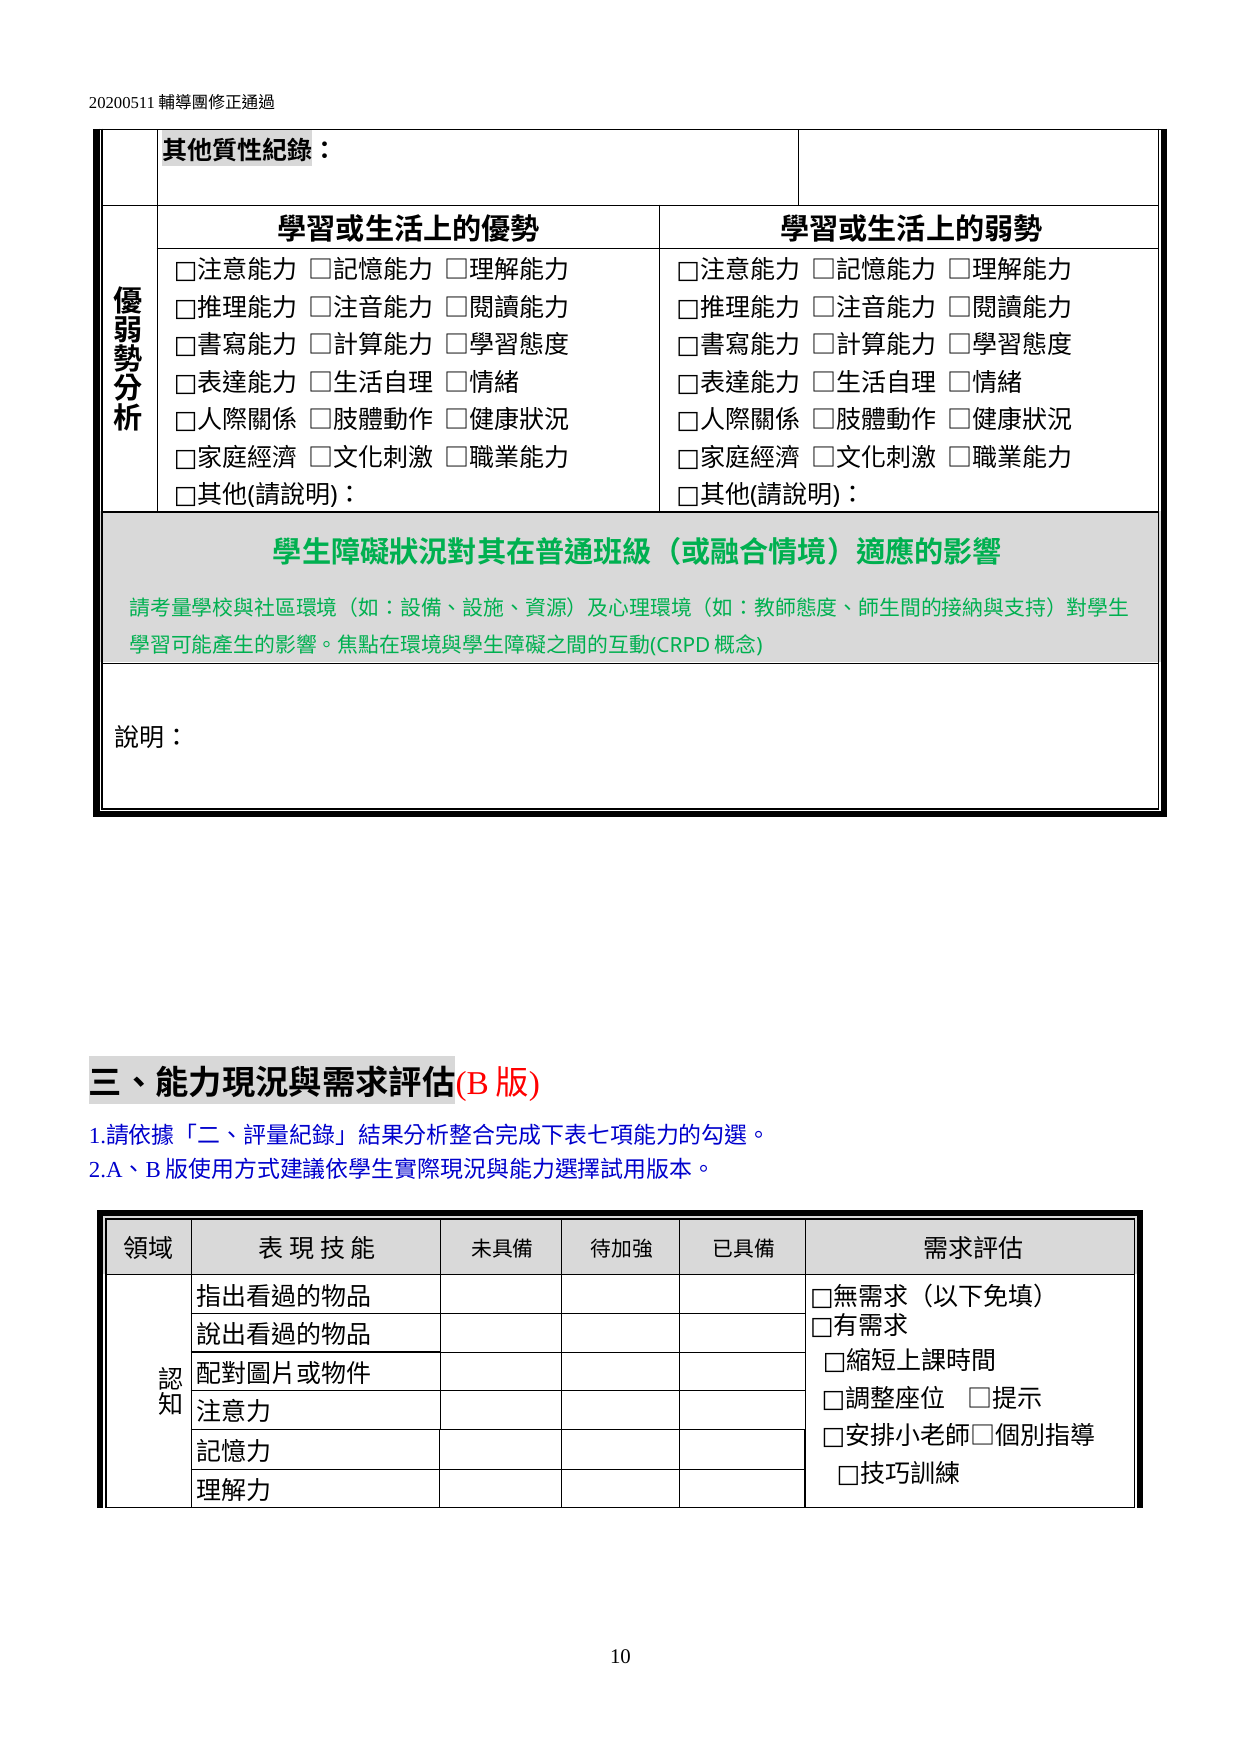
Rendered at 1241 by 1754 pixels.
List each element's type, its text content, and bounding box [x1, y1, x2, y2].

table_cell 學習或生活上的弱勢 [660, 206, 1158, 248]
table_cell [680, 1353, 805, 1390]
table_cell [562, 1275, 679, 1313]
table_cell 配對圖片或物件 [192, 1353, 440, 1390]
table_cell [799, 130, 1158, 204]
table_cell [441, 1314, 561, 1351]
text 三、能力現況與需求評估(B版) [89, 1042, 1152, 1117]
table_cell 優弱勢分析 [103, 206, 157, 511]
table_header 領域 [107, 1220, 191, 1274]
table_cell [440, 1430, 561, 1468]
table_cell 認知 [107, 1275, 191, 1507]
table_cell □注意能力 □記憶能力 □理解能力 □推理能力 □注音能力 □閱讀能力 □書寫能力 □計算能力 □學習態度 □表達能力 □生活自理 □情緒 □人際關係 □肢體動作 □健康狀況 □家庭經濟 □文化刺激 □職業能力 □其他(請說明)： [158, 249, 659, 511]
table_cell [441, 1275, 561, 1313]
table_cell [440, 1470, 561, 1507]
text 2.A、B版使用方式建議依學生實際現況與能力選擇試用版本。 [89, 1151, 1152, 1184]
table_cell [441, 1391, 561, 1428]
table_cell [441, 1353, 561, 1390]
table_cell 學生障礙狀況對其在普通班級（或融合情境）適應的影響 請考量學校與社區環境（如：設備、設施、資源）及心理環境（如：教師態度、師生間的接納與支持）對學生學習可能產生的影響。焦點在環境與學生障礙之間的互動(CRPD概念) [103, 513, 1158, 662]
table_cell [562, 1353, 679, 1390]
table_cell [680, 1391, 805, 1428]
table_cell [562, 1470, 679, 1507]
text 1.請依據「二、評量紀錄」結果分析整合完成下表七項能力的勾選。 [89, 1117, 1152, 1151]
table_cell 記憶力 [192, 1430, 439, 1468]
table_cell [680, 1470, 804, 1507]
table_cell 指出看過的物品 [192, 1275, 440, 1313]
table_cell 學習或生活上的優勢 [158, 206, 659, 248]
table_header 未具備 [441, 1220, 561, 1274]
table_cell [680, 1275, 805, 1313]
table_header 已具備 [680, 1220, 805, 1274]
table_header 表 現 技 能 [192, 1220, 440, 1274]
table_header 需求評估 [806, 1220, 1134, 1274]
table_cell 說明： [103, 664, 1158, 808]
table_cell [562, 1314, 679, 1351]
table_cell 說出看過的物品 [192, 1314, 440, 1351]
table_cell [562, 1391, 679, 1428]
table_cell 理解力 [192, 1470, 439, 1507]
table_header 待加強 [562, 1220, 679, 1274]
table_cell 注意力 [192, 1391, 440, 1428]
table_cell [680, 1430, 804, 1468]
table_cell □注意能力 □記憶能力 □理解能力 □推理能力 □注音能力 □閱讀能力 □書寫能力 □計算能力 □學習態度 □表達能力 □生活自理 □情緒 □人際關係 □肢體動作 □健康狀況 □家庭經濟 □文化刺激 □職業能力 □其他(請說明)： [660, 249, 1158, 511]
table_cell □無需求（以下免填） □有需求 □縮短上課時間 □調整座位 □提示 □安排小老師□個別指導 □技巧訓練 □提供相關專業服務 □提供相關醫療資源 □其他 補充說明： [806, 1275, 1134, 1507]
table_cell [562, 1430, 679, 1468]
table_cell [680, 1314, 805, 1351]
